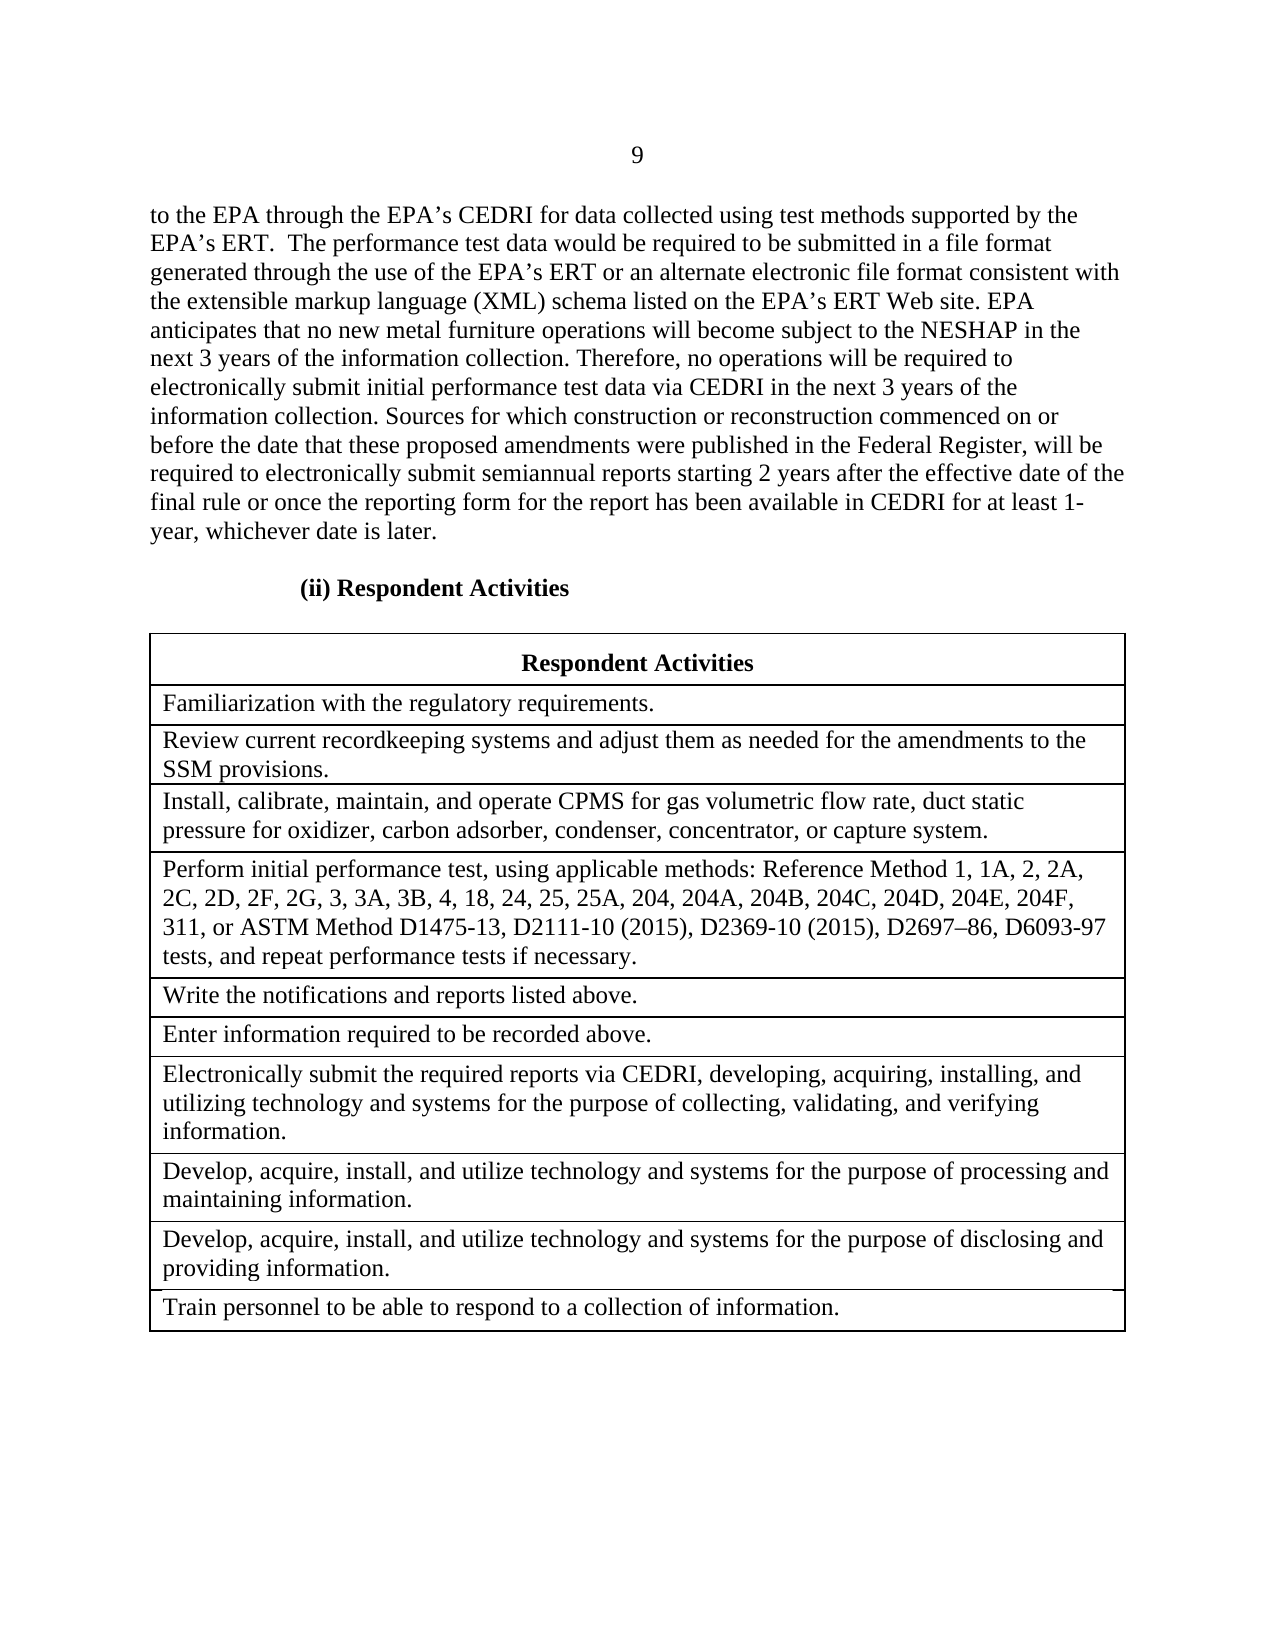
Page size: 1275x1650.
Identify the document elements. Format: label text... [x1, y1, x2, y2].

table_header Respondent Activities [151, 634, 1124, 684]
table_cell Electronically submit the required reports via CEDRI, developing, acquiring, installing, and utilizing technology and systems for the purpose of collecting, validating, and verifying information. [151, 1057, 1124, 1152]
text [150, 200, 1125, 545]
table_cell Train personnel to be able to respond to a collection of information. [151, 1291, 1124, 1330]
text (ii) Respondent Activities [150, 573, 1125, 602]
table_cell Enter information required to be recorded above. [151, 1018, 1124, 1056]
table_cell Develop, acquire, install, and utilize technology and systems for the purpose of disclosing and providing information. [151, 1222, 1124, 1289]
table_cell Perform initial performance test, using applicable methods: Reference Method 1, 1A, 2, 2A, 2C, 2D, 2F, 2G, 3, 3A, 3B, 4, 18, 24, 25, 25A, 204, 204A, 204B, 204C, 204D, 204E, 204F, 311, or ASTM Method D1475-13, D2111-10 (2015), D2369-10 (2015), D2697–86, D6093-97 tests, and repeat performance tests if necessary. [151, 853, 1124, 977]
table_cell Review current recordkeeping systems and adjust them as needed for the amendments to the SSM provisions. [151, 726, 1124, 783]
table_cell Develop, acquire, install, and utilize technology and systems for the purpose of processing and maintaining information. [151, 1154, 1124, 1221]
table_cell Familiarization with the regulatory requirements. [151, 686, 1124, 724]
table_cell Install, calibrate, maintain, and operate CPMS for gas volumetric flow rate, duct static pressure for oxidizer, carbon adsorber, condenser, concentrator, or capture system. [151, 785, 1124, 851]
table_cell Write the notifications and reports listed above. [151, 979, 1124, 1016]
